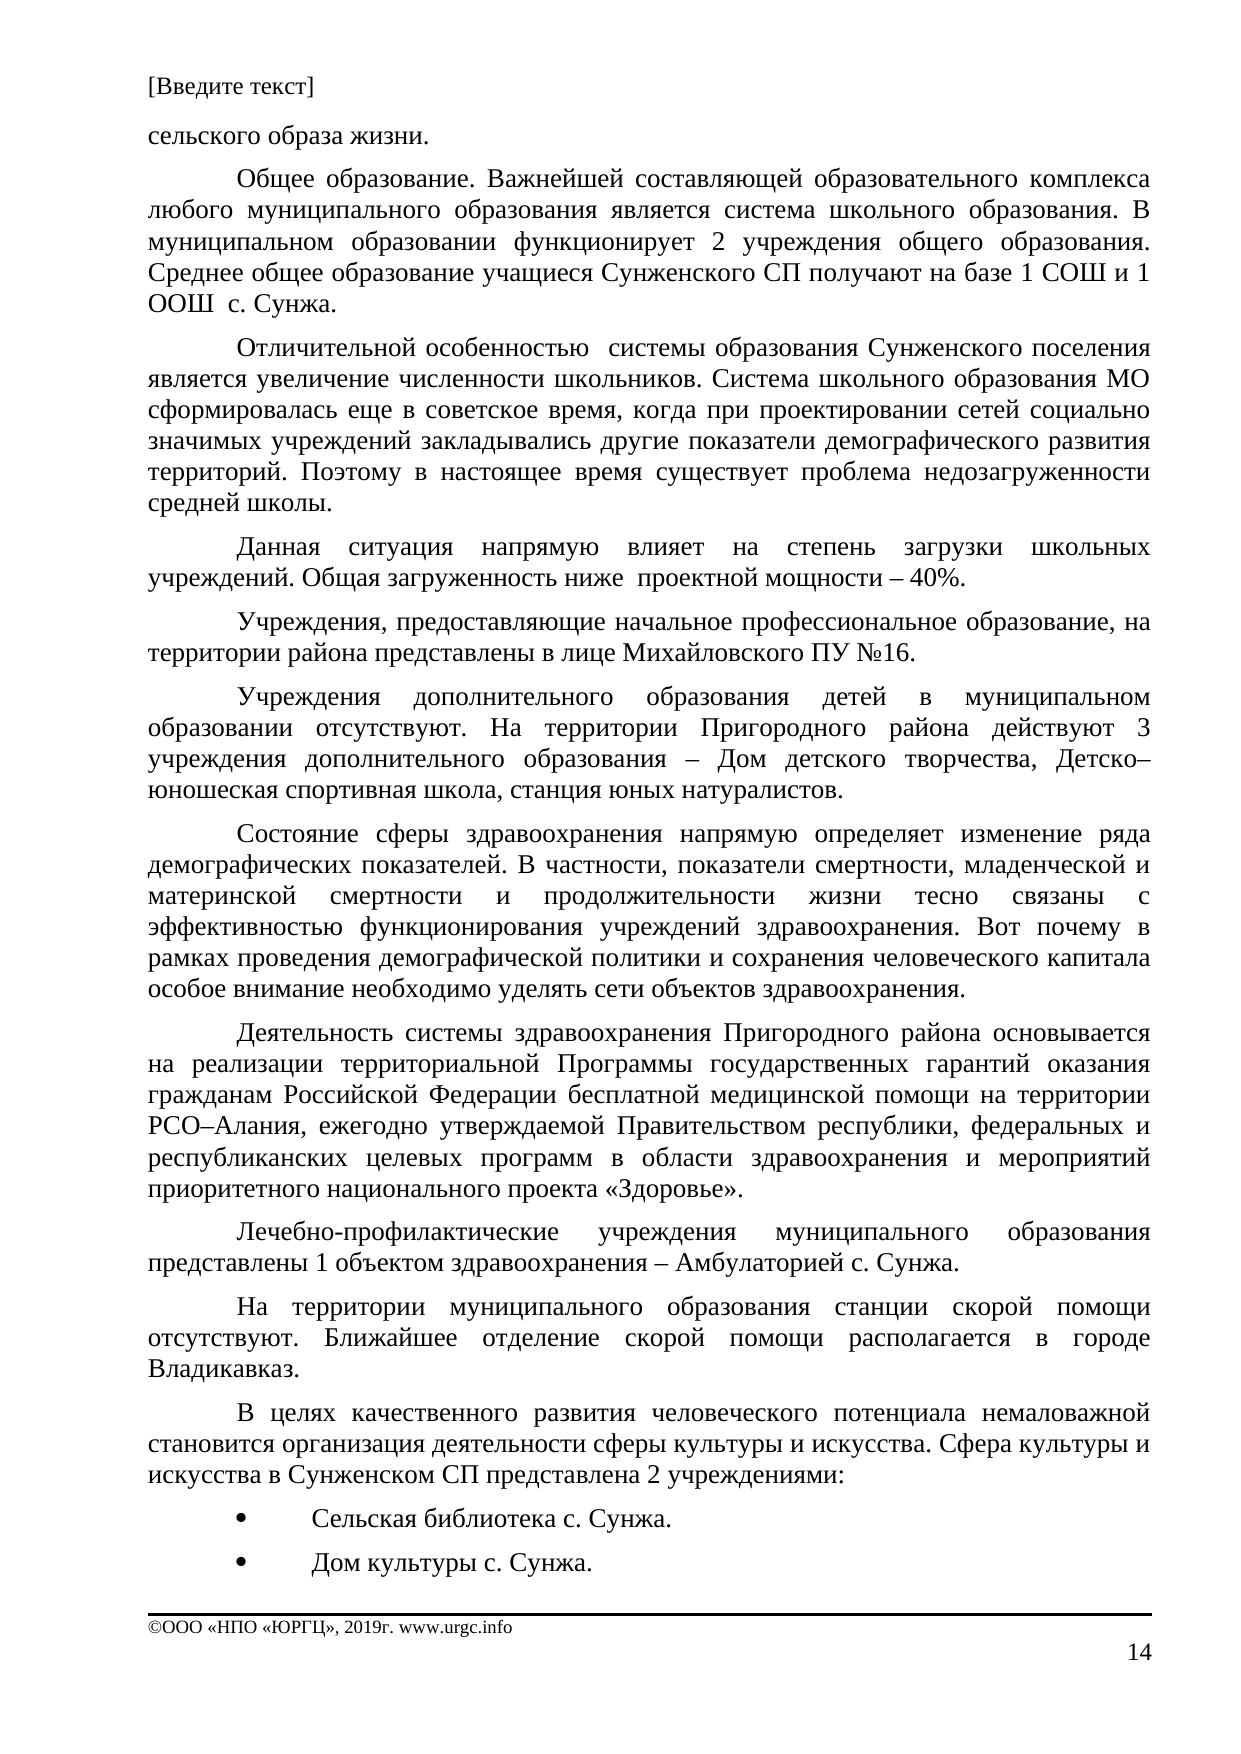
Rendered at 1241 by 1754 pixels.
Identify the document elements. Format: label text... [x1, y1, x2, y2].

text В целях качественного развития человеческого потенциала немаловажной становится организация деятельности сферы культуры и искусства. Сфера культуры и искусства в Сунженском СП представлена 2 учреждениями: [148, 1396, 1152, 1489]
text Деятельность системы здравоохранения Пригородного района основывается на реализации территориальной Программы государственных гарантий оказания гражданам Российской Федерации бесплатной медицинской помощи на территории РСО–Алания, ежегодно утверждаемой Правительством республики, федеральных и республиканских целевых программ в области здравоохранения и мероприятий приоритетного национального проекта «Здоровье». [148, 1016, 1152, 1203]
text Общее образование. Важнейшей составляющей образовательного комплекса любого муниципального образования является система школьного образования. В муниципальном образовании функционирует 2 учреждения общего образования. Среднее общее образование учащиеся Сунженского СП получают на базе 1 СОШ и 1 ООШ с. Сунжа. [148, 162, 1152, 318]
list Сельская библиотека с. Сунжа. [236, 1502, 1152, 1533]
text На территории муниципального образования станции скорой помощи отсутствуют. Ближайшее отделение скорой помощи располагается в городе Владикавказ. [148, 1290, 1152, 1384]
text Лечебно-профилактические учреждения муниципального образования представлены 1 объектом здравоохранения – Амбулаторией с. Сунжа. [148, 1215, 1152, 1278]
text Состояние сферы здравоохранения напрямую определяет изменение ряда демографических показателей. В частности, показатели смертности, младенческой и материнской смертности и продолжительности жизни тесно связаны с эффективностью функционирования учреждений здравоохранения. Вот почему в рамках проведения демографической политики и сохранения человеческого капитала особое внимание необходимо уделять сети объектов здравоохранения. [148, 817, 1152, 1003]
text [148, 119, 1152, 150]
text Учреждения, предоставляющие начальное профессиональное образование, на территории района представлены в лице Михайловского ПУ №16. [148, 605, 1152, 667]
text Отличительной особенностью системы образования Сунженского поселения является увеличение численности школьников. Система школьного образования МО сформировалась еще в советское время, когда при проектировании сетей социально значимых учреждений закладывались другие показатели демографического развития территорий. Поэтому в настоящее время существует проблема недозагруженности средней школы. [148, 331, 1152, 517]
list Дом культуры с. Сунжа. [236, 1546, 1152, 1577]
text Данная ситуация напрямую влияет на степень загрузки школьных учреждений. Общая загруженность ниже проектной мощности – 40%. [148, 530, 1152, 592]
text Учреждения дополнительного образования детей в муниципальном образовании отсутствуют. На территории Пригородного района действуют 3 учреждения дополнительного образования – Дом детского творчества, Детско–юношеская спортивная школа, станция юных натуралистов. [148, 679, 1152, 804]
